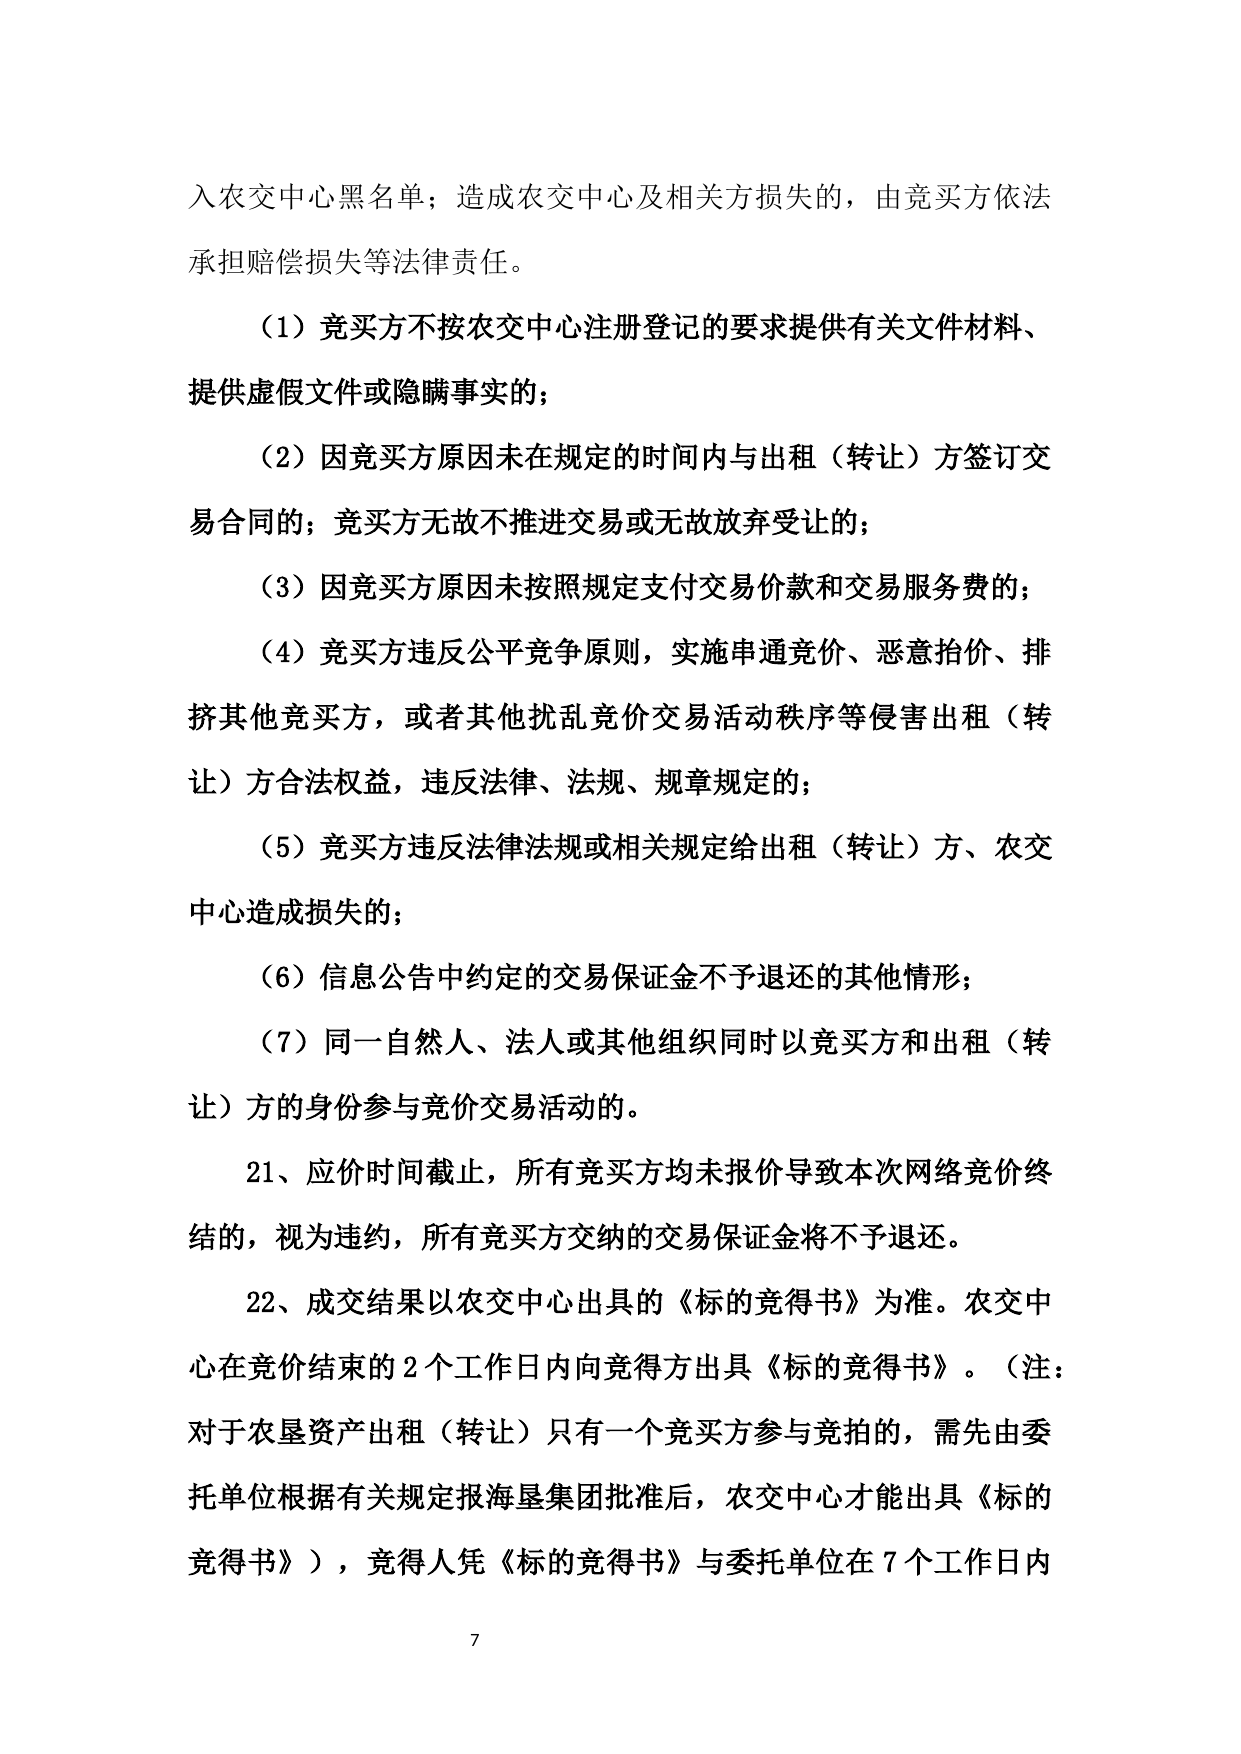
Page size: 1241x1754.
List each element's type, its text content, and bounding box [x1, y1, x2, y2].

text （1）竞买方不按农交中心注册登记的要求提供有关文件材料、提供虚假文件或隐瞒事实的； [187, 292, 1053, 422]
text （4）竞买方违反公平竞争原则，实施串通竞价、恶意抬价、排挤其他竞买方，或者其他扰乱竞价交易活动秩序等侵害出租（转让）方合法权益，违反法律、法规、规章规定的； [187, 617, 1053, 812]
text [187, 1267, 1053, 1592]
text （5）竞买方违反法律法规或相关规定给出租（转让）方、农交中心造成损失的； [187, 812, 1053, 942]
text （7）同一自然人、法人或其他组织同时以竞买方和出租（转让）方的身份参与竞价交易活动的。 [187, 1007, 1053, 1137]
text （2）因竞买方原因未在规定的时间内与出租（转让）方签订交易合同的；竞买方无故不推进交易或无故放弃受让的； [187, 422, 1053, 552]
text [187, 162, 1053, 292]
text （3）因竞买方原因未按照规定支付交易价款和交易服务费的； [187, 552, 1053, 617]
text （6）信息公告中约定的交易保证金不予退还的其他情形； [187, 942, 1053, 1007]
text 21、应价时间截止，所有竞买方均未报价导致本次网络竞价终结的，视为违约，所有竞买方交纳的交易保证金将不予退还。 [187, 1137, 1053, 1267]
